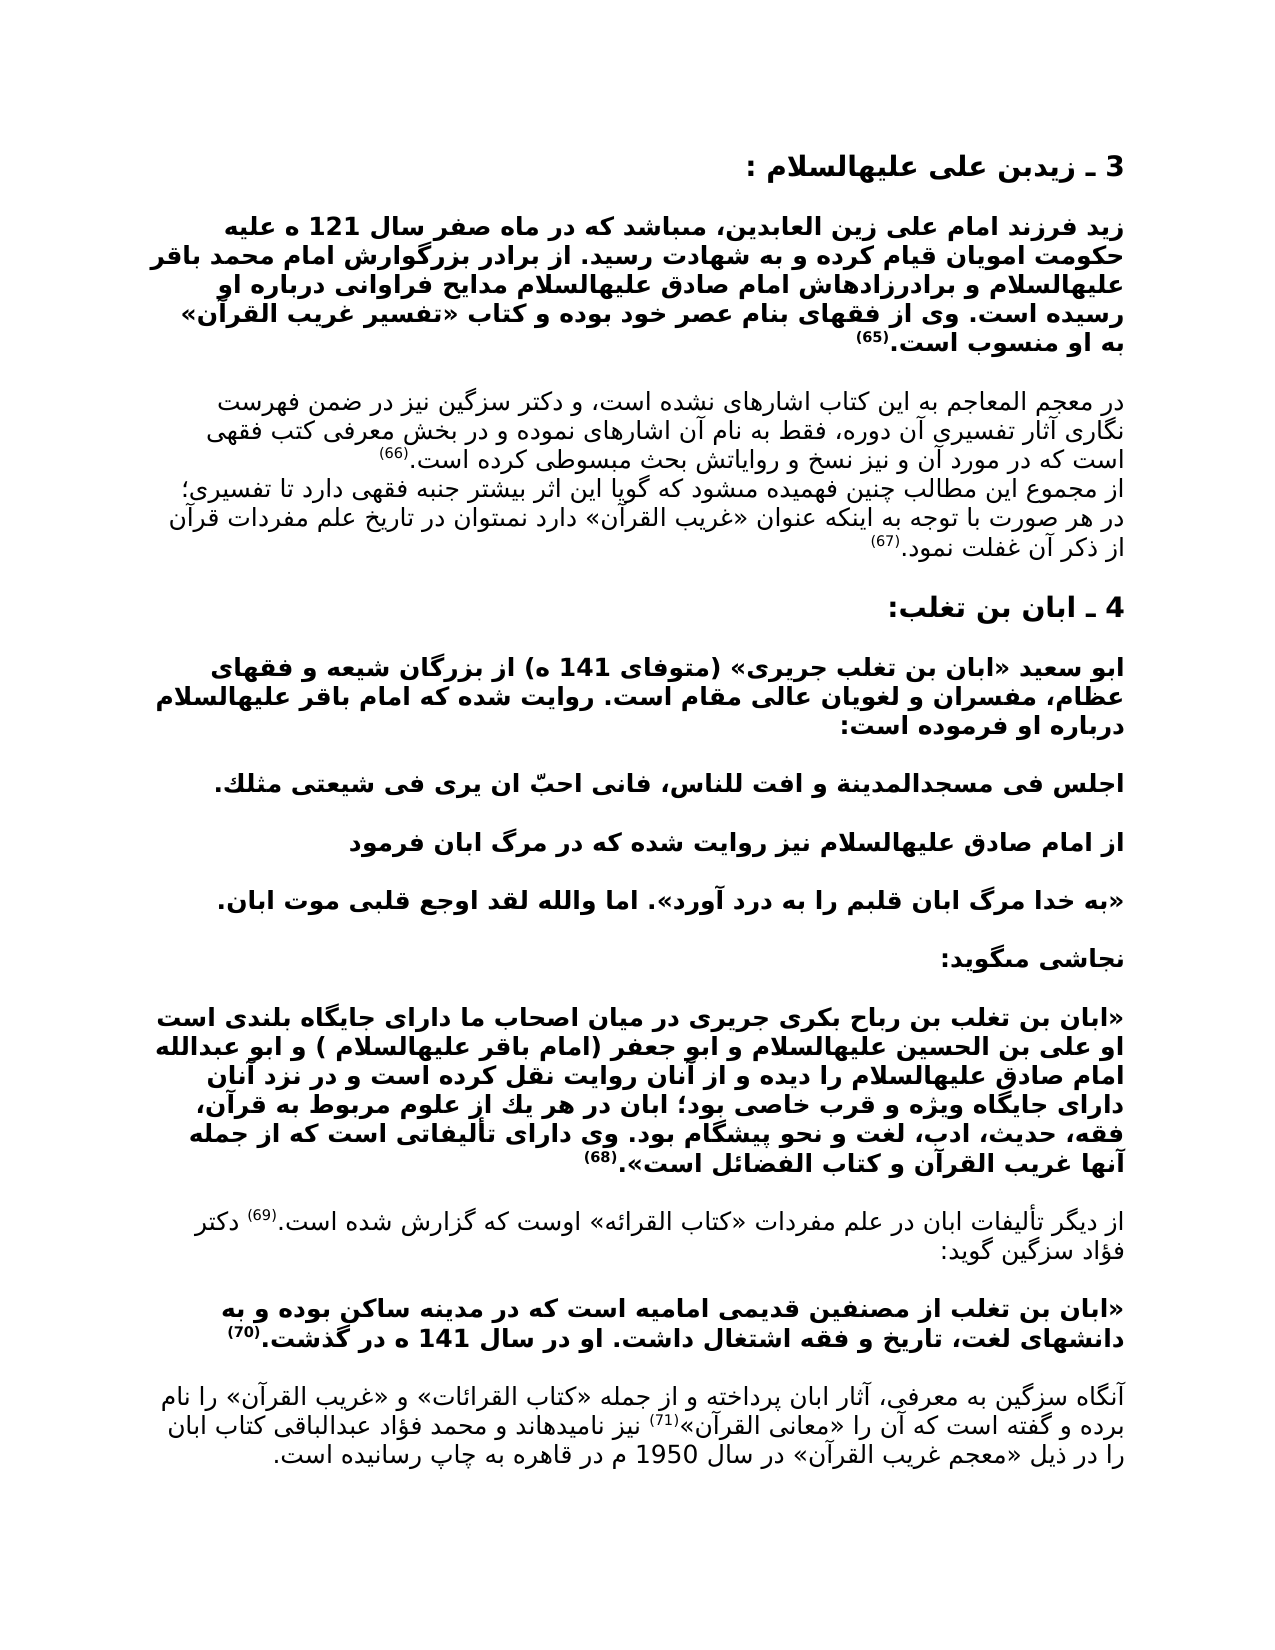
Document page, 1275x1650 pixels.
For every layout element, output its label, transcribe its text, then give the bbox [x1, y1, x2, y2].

text در معجم المعاجم به اين كتاب اشاره‏اى نشده است، و دكتر سزگين نيز در ضمن فهرست نگارى آثار تفسيرى آن دوره، فقط به نام آن اشاره‏اى نموده و در بخش معرفى كتب فقهى است كه در مورد آن و نيز نسخ و رواياتش بحث مبسوطى كرده است.(66) [150, 387, 1125, 474]
text «به خدا مرگ ابان قلبم را به درد آورد». اما والله لقد اوجع قلبى موت ابان. [150, 886, 1125, 915]
text 4 ـ ابان بن تغلب: [150, 591, 1125, 624]
text ابو سعيد «ابان بن تغلب جريرى» (متوفاى 141 ه) از بزرگان شيعه و فقهاى عظام، مفسران و لغويان عالى مقام است. روايت شده كه امام باقر عليه‏السلام درباره او فرموده است: [150, 653, 1125, 740]
text نجاشى مى‏گويد: [150, 944, 1125, 974]
text آنگاه سزگين به معرفى، آثار ابان پرداخته و از جمله «كتاب القرائات» و «غريب القرآن» را نام برده و گفته است كه آن را «معانى القرآن»(71) نيز ناميده‏اند و محمد فؤاد عبدالباقى كتاب ابان را در ذيل «معجم غريب القرآن» در سال 1950 م در قاهره به چاپ رسانيده است. [150, 1382, 1125, 1469]
text از امام صادق عليه‏السلام نيز روايت شده كه در مرگ ابان فرمود [150, 828, 1125, 857]
text 3 ـ زيدبن على عليه‏السلام : [150, 150, 1125, 183]
text از مجموع اين مطالب چنين فهميده مى‏شود كه گويا اين اثر بيشتر جنبه فقهى دارد تا تفسيرى؛ در هر صورت با توجه به اينكه عنوان «غريب القرآن» دارد نمى‏توان در تاريخ علم مفردات قرآن از ذكر آن غفلت نمود.(67) [150, 474, 1125, 562]
text اجلس فى مسجدالمدينة و افت للناس، فانى احبّ ان يرى فى شيعتى مثلك. [150, 769, 1125, 799]
text از ديگر تأليفات ابان در علم مفردات «كتاب القرائه» اوست كه گزارش شده است.(69) دكتر فؤاد سزگين گويد: [150, 1207, 1125, 1265]
text «ابان بن تغلب بن رباح بكرى جريرى در ميان اصحاب ما داراى جايگاه بلندى است او على بن الحسين عليه‏السلام و ابو جعفر (امام باقر عليه‏السلام ) و ابو عبدالله امام صادق عليه‏السلام را ديده و از آنان روايت نقل كرده است و در نزد آنان داراى جايگاه ويژه و قرب خاصى بود؛ ابان در هر يك از علوم مربوط به قرآن، فقه، حديث، ادب، لغت و نحو پيشگام بود. وى داراى تأليفاتى است كه از جمله آنها غريب القرآن و كتاب الفضائل است».(68) [150, 1003, 1125, 1178]
text «ابان بن تغلب از مصنفين قديمى اماميه است كه در مدينه ساكن بوده و به دانشهاى لغت، تاريخ و فقه اشتغال داشت. او در سال 141 ه در گذشت.(70) [150, 1294, 1125, 1353]
text زيد فرزند امام على زين العابدين، مى‏باشد كه در ماه صفر سال 121 ه عليه حكومت امويان قيام كرده و به شهادت رسيد. از برادر بزرگوارش امام محمد باقر عليه‏السلام و برادرزاده‏اش امام صادق عليه‏السلام مدايح فراوانى درباره او رسيده است. وى از فقهاى بنام عصر خود بوده و كتاب «تفسير غريب القرآن» به او منسوب است.(65) [150, 212, 1125, 358]
